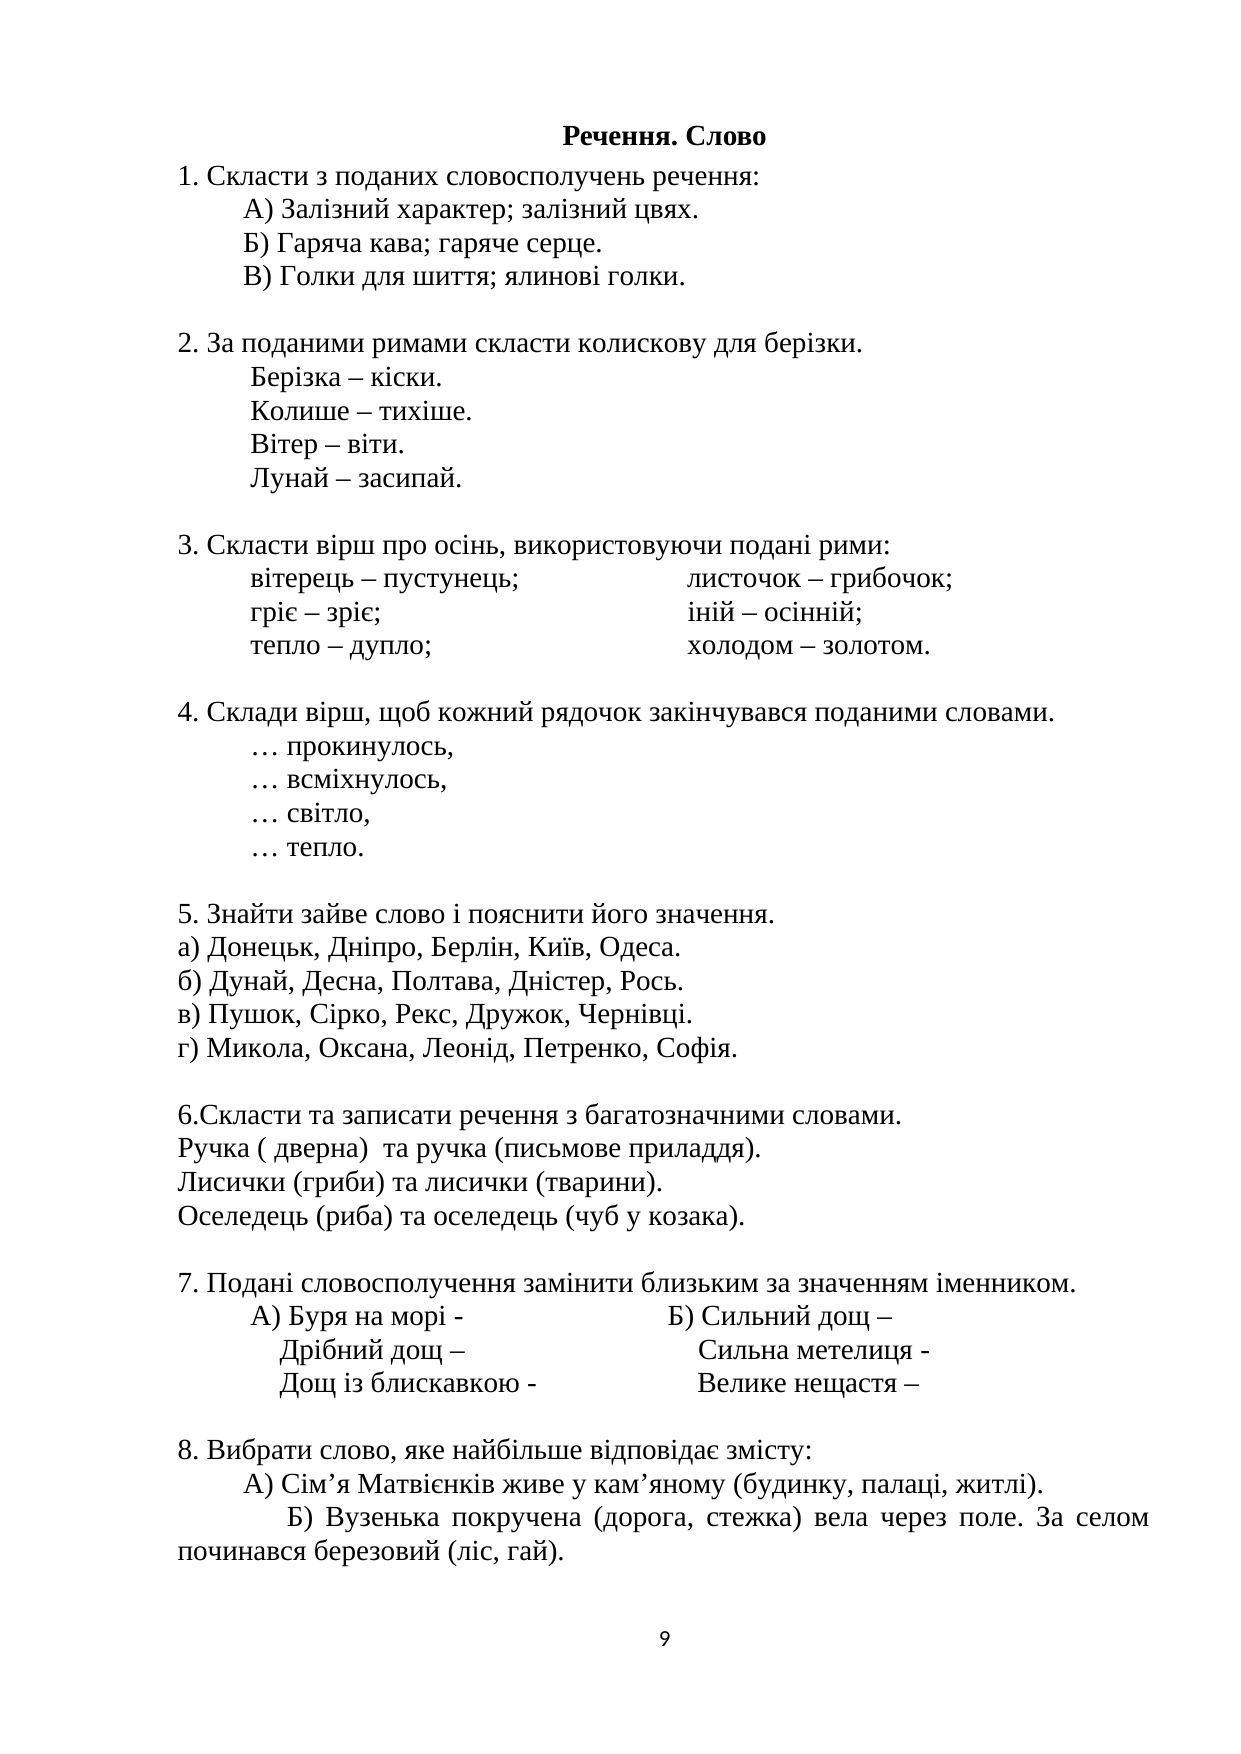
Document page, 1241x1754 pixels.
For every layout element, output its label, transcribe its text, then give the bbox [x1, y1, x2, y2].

text 1. Скласти з поданих словосполучень речення: [177, 158, 1152, 191]
text Речення. Слово [177, 118, 1152, 152]
text тепло – дупло; холодом – золотом. [177, 627, 1152, 661]
text г) Микола, Оксана, Леонід, Петренко, Софія. [177, 1030, 1152, 1063]
text А) Буря на морі - Б) Сильний дощ – [177, 1298, 1152, 1332]
text Ручка ( дверна) та ручка (письмове приладдя). [177, 1131, 1152, 1164]
text А) Сім’я Матвієнків живе у кам’яному (будинку, палаці, житлі). [177, 1466, 1152, 1499]
text Оселедець (риба) та оселедець (чуб у козака). [177, 1198, 1152, 1231]
text 8. Вибрати слово, яке найбільше відповідає змісту: [177, 1432, 1152, 1466]
text Берізка – кіски. [177, 359, 1152, 393]
text 3. Скласти вірш про осінь, використовуючи подані рими: [177, 527, 1152, 560]
text б) Дунай, Десна, Полтава, Дністер, Рось. [177, 963, 1152, 996]
text … світло, [177, 795, 1152, 829]
text В) Голки для шиття; ялинові голки. [177, 258, 1152, 292]
text а) Донецьк, Дніпро, Берлін, Київ, Одеса. [177, 929, 1152, 963]
text Лунай – засипай. [177, 460, 1152, 493]
text Лисички (гриби) та лисички (тварини). [177, 1164, 1152, 1198]
text … всміхнулось, [177, 762, 1152, 795]
text 7. Подані словосполучення замінити близьким за значенням іменником. [177, 1265, 1152, 1298]
text 6.Скласти та записати речення з багатозначними словами. [177, 1097, 1152, 1131]
text … тепло. [177, 829, 1152, 862]
text Б) Вузенька покручена (дорога, стежка) вела через поле. За селом починався березовий (ліс, гай). [177, 1499, 1152, 1567]
text вітерець – пустунець; листочок – грибочок; [177, 560, 1152, 594]
text А) Залізний характер; залізний цвях. [177, 191, 1152, 225]
text 5. Знайти зайве слово і пояснити його значення. [177, 896, 1152, 929]
text 2. За поданими римами скласти колискову для берізки. [177, 326, 1152, 359]
text … прокинулось, [177, 728, 1152, 762]
text 4. Склади вірш, щоб кожний рядочок закінчувався поданими словами. [177, 694, 1152, 728]
text в) Пушок, Сірко, Рекс, Дружок, Чернівці. [177, 996, 1152, 1030]
text Дрібний дощ – Сильна метелиця - [177, 1332, 1152, 1365]
text Колише – тихіше. [177, 393, 1152, 426]
text Вітер – віти. [177, 426, 1152, 460]
text гріє – зріє; іній – осінній; [177, 594, 1152, 627]
text Дощ із блискавкою - Велике нещастя – [177, 1365, 1152, 1399]
text Б) Гаряча кава; гаряче серце. [177, 225, 1152, 258]
